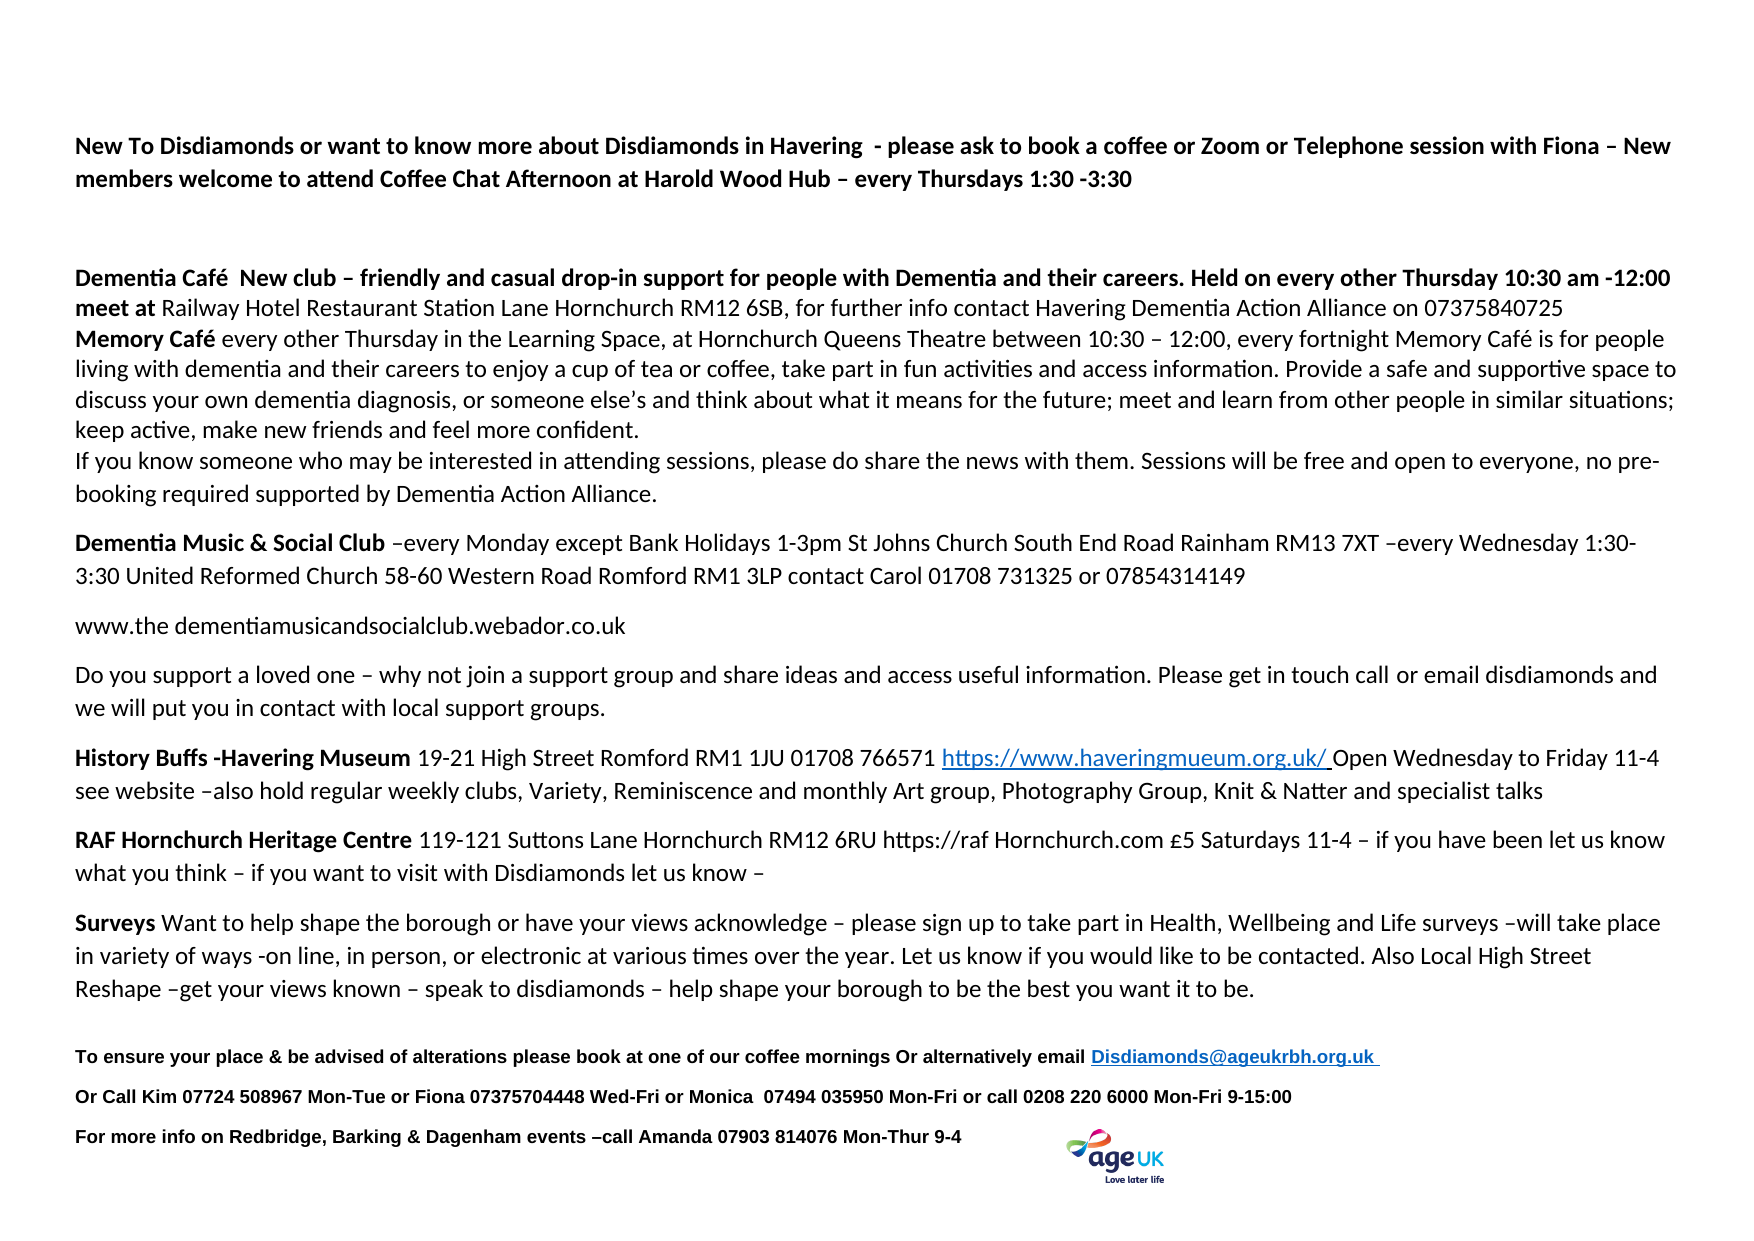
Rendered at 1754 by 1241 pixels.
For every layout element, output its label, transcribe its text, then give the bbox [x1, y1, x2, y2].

picture [1159, 1154, 1164, 1163]
text www.the dementiamusicandsocialclub.webador.co.uk [75, 610, 1679, 641]
text New To Disdiamonds or want to know more about Disdiamonds in Havering - please ask to book a coffee or Zoom or Telephone session with Fiona – New members welcome to attend Coffee Chat Afternoon at Harold Wood Hub – every Thursdays 1:30 -3:30 [75, 130, 1679, 193]
text If you know someone who may be interested in attending sessions, please do share the news with them. Sessions will be free and open to everyone, no pre-booking required supported by Dementia Action Alliance. [75, 445, 1679, 508]
picture [1066, 1129, 1164, 1183]
text Surveys Want to help shape the borough or have your views acknowledge – please sign up to take part in Health, Wellbeing and Life surveys –will take place in variety of ways -on line, in person, or electronic at various times over the year. Let us know if you would like to be contacted. Also Local High Street Reshape –get your views known – speak to disdiamonds – help shape your borough to be the best you want it to be. [75, 907, 1679, 1003]
text RAF Hornchurch Heritage Centre 119-121 Suttons Lane Hornchurch RM12 6RU https://raf Hornchurch.com £5 Saturdays 11-4 – if you have been let us know what you think – if you want to visit with Disdiamonds let us know – [75, 824, 1679, 888]
text Do you support a loved one – why not join a support group and share ideas and access useful information. Please get in touch call or email disdiamonds and we will put you in contact with local support groups. [75, 659, 1679, 723]
text History Buffs -Havering Museum 19-21 High Street Romford RM1 1JU 01708 766571 https://www.haveringmueum.org.uk/ Open Wednesday to Friday 11-4 see website –also hold regular weekly clubs, Variety, Reminiscence and monthly Art group, Photography Group, Knit & Natter and specialist talks [75, 742, 1679, 806]
text Memory Café every other Thursday in the Learning Space, at Hornchurch Queens Theatre between 10:30 – 12:00, every fortnight Memory Café is for people living with dementia and their careers to enjoy a cup of tea or coffee, take part in fun activities and access information. Provide a safe and supportive space to discuss your own dementia diagnosis, or someone else’s and think about what it means for the future; meet and learn from other people in similar situations; keep active, make new friends and feel more confident. [75, 323, 1679, 445]
text Dementia Café New club – friendly and casual drop-in support for people with Dementia and their careers. Held on every other Thursday 10:30 am -12:00 meet at Railway Hotel Restaurant Station Lane Hornchurch RM12 6SB, for further info contact Havering Dementia Action Alliance on 07375840725 [75, 262, 1679, 323]
text Dementia Music & Social Club –every Monday except Bank Holidays 1-3pm St Johns Church South End Road Rainham RM13 7XT –every Wednesday 1:30-3:30 United Reformed Church 58-60 Western Road Romford RM1 3LP contact Carol 01708 731325 or 07854314149 [75, 527, 1679, 591]
